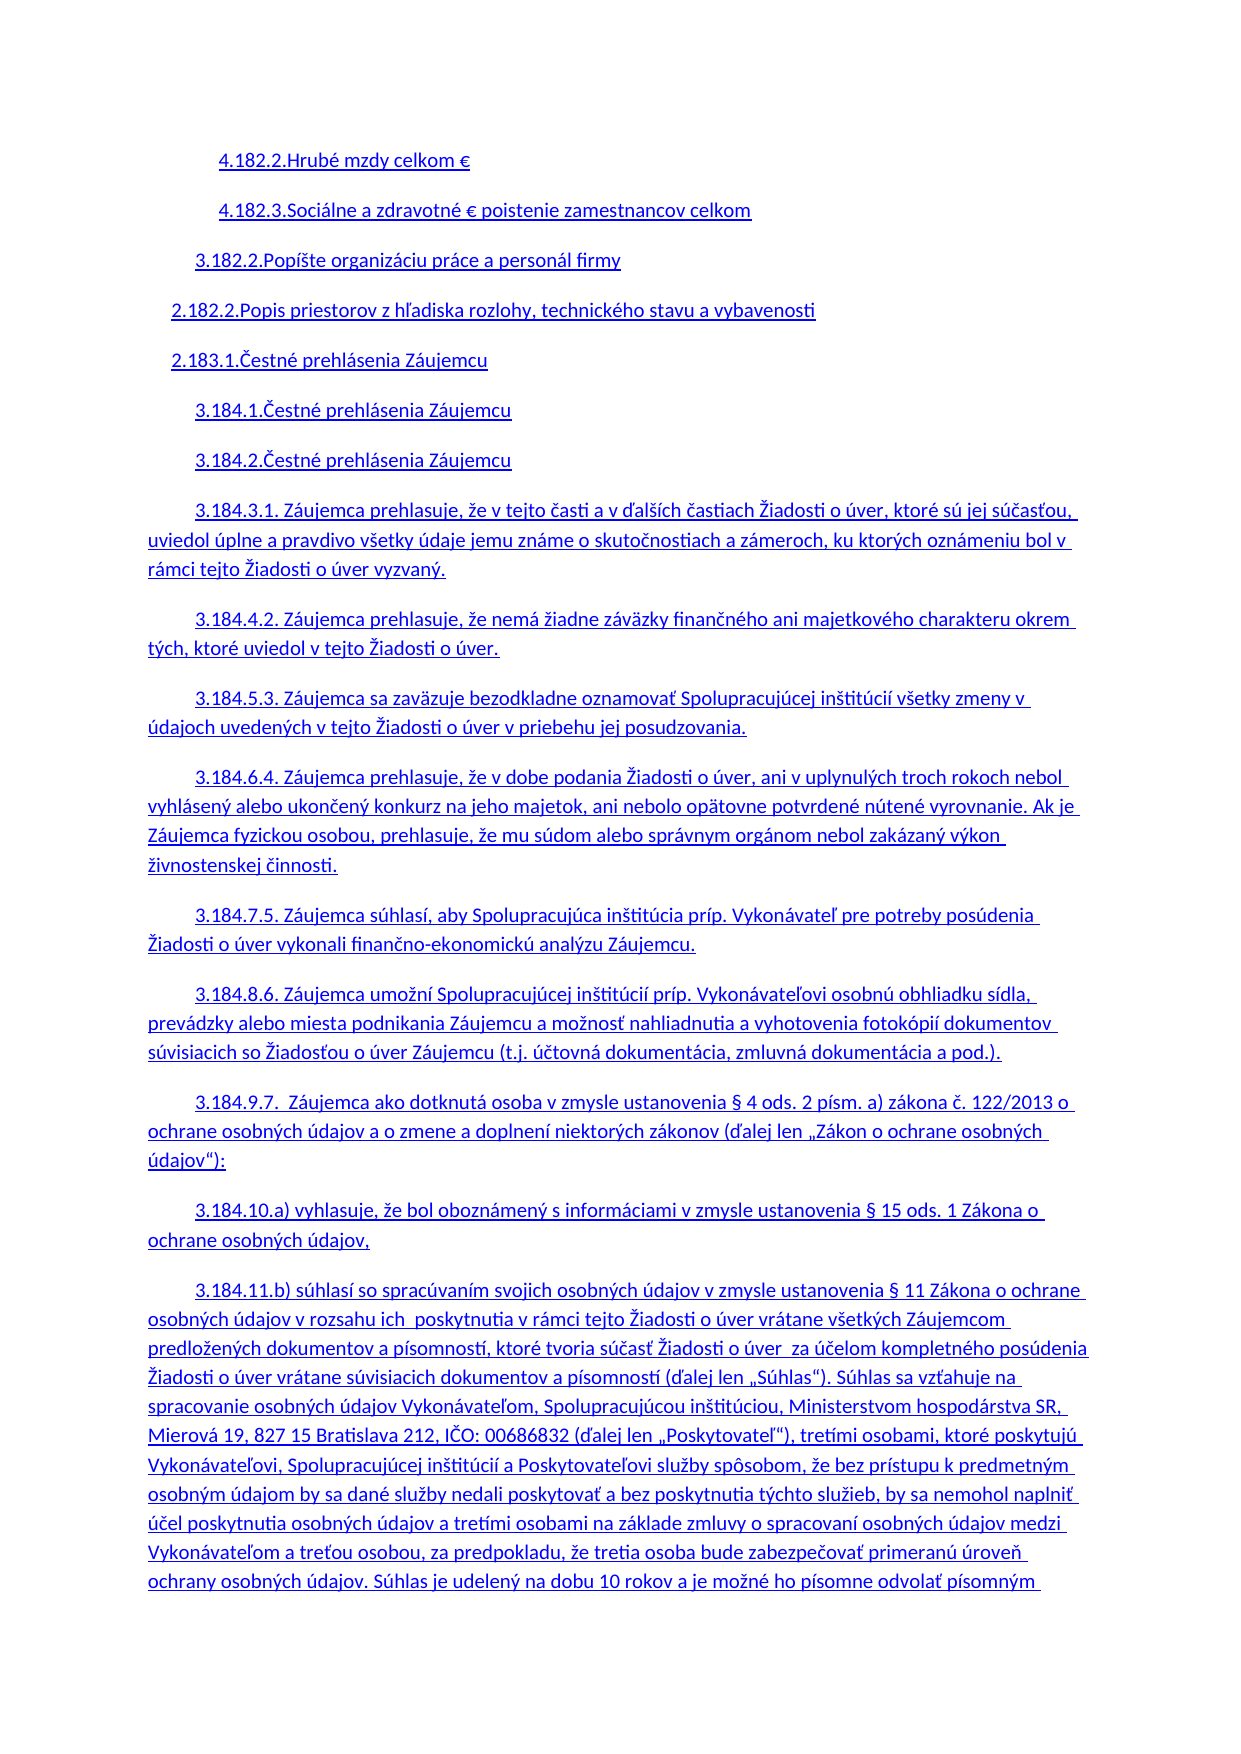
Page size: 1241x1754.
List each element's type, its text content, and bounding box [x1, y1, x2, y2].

text 3.184.1.Čestné prehlásenia Záujemcu [148, 398, 1093, 423]
text 2.183.1.Čestné prehlásenia Záujemcu [148, 348, 1093, 373]
text 3.184.9.7. Záujemca ako dotknutá osoba v zmysle ustanovenia § 4 ods. 2 písm. a) zákona č. 122/2013 o ochrane osobných údajov a o zmene a doplnení niektorých zákonov (ďalej len „Zákon o ochrane osobných údajov“): [148, 1089, 1093, 1173]
text 3.184.6.4. Záujemca prehlasuje, že v dobe podania Žiadosti o úver, ani v uplynulých troch rokoch nebol vyhlásený alebo ukončený konkurz na jeho majetok, ani nebolo opätovne potvrdené nútené vyrovnanie. Ak je Záujemca fyzickou osobou, prehlasuje, že mu súdom alebo správnym orgánom nebol zakázaný výkon živnostenskej činnosti. [148, 764, 1093, 877]
text 4.182.2.Hrubé mzdy celkom € [148, 148, 1093, 173]
text 4.182.3.Sociálne a zdravotné € poistenie zamestnancov celkom [148, 198, 1093, 223]
text 3.184.3.1. Záujemca prehlasuje, že v tejto časti a v ďalších častiach Žiadosti o úver, ktoré sú jej súčasťou, uviedol úplne a pravdivo všetky údaje jemu známe o skutočnostiach a zámeroch, ku ktorých oznámeniu bol v rámci tejto Žiadosti o úver vyzvaný. [148, 498, 1093, 581]
text 3.184.8.6. Záujemca umožní Spolupracujúcej inštitúcií príp. Vykonávateľovi osobnú obhliadku sídla, prevádzky alebo miesta podnikania Záujemcu a možnosť nahliadnutia a vyhotovenia fotokópií dokumentov súvisiacich so Žiadosťou o úver Záujemcu (t.j. účtovná dokumentácia, zmluvná dokumentácia a pod.). [148, 981, 1093, 1065]
text 2.182.2.Popis priestorov z hľadiska rozlohy, technického stavu a vybavenosti [148, 298, 1093, 323]
text 3.184.2.Čestné prehlásenia Záujemcu [148, 448, 1093, 473]
text 3.184.5.3. Záujemca sa zaväzuje bezodkladne oznamovať Spolupracujúcej inštitúcií všetky zmeny v údajoch uvedených v tejto Žiadosti o úver v priebehu jej posudzovania. [148, 685, 1093, 740]
text 3.184.10.a) vyhlasuje, že bol oboznámený s informáciami v zmysle ustanovenia § 15 ods. 1 Zákona o ochrane osobných údajov, [148, 1198, 1093, 1252]
text 3.182.2.Popíšte organizáciu práce a personál firmy [148, 248, 1093, 273]
text 3.184.4.2. Záujemca prehlasuje, že nemá žiadne záväzky finančného ani majetkového charakteru okrem tých, ktoré uviedol v tejto Žiadosti o úver. [148, 606, 1093, 661]
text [148, 1277, 1093, 1594]
text 3.184.7.5. Záujemca súhlasí, aby Spolupracujúca inštitúcia príp. Vykonávateľ pre potreby posúdenia Žiadosti o úver vykonali finančno-ekonomickú analýzu Záujemcu. [148, 902, 1093, 956]
